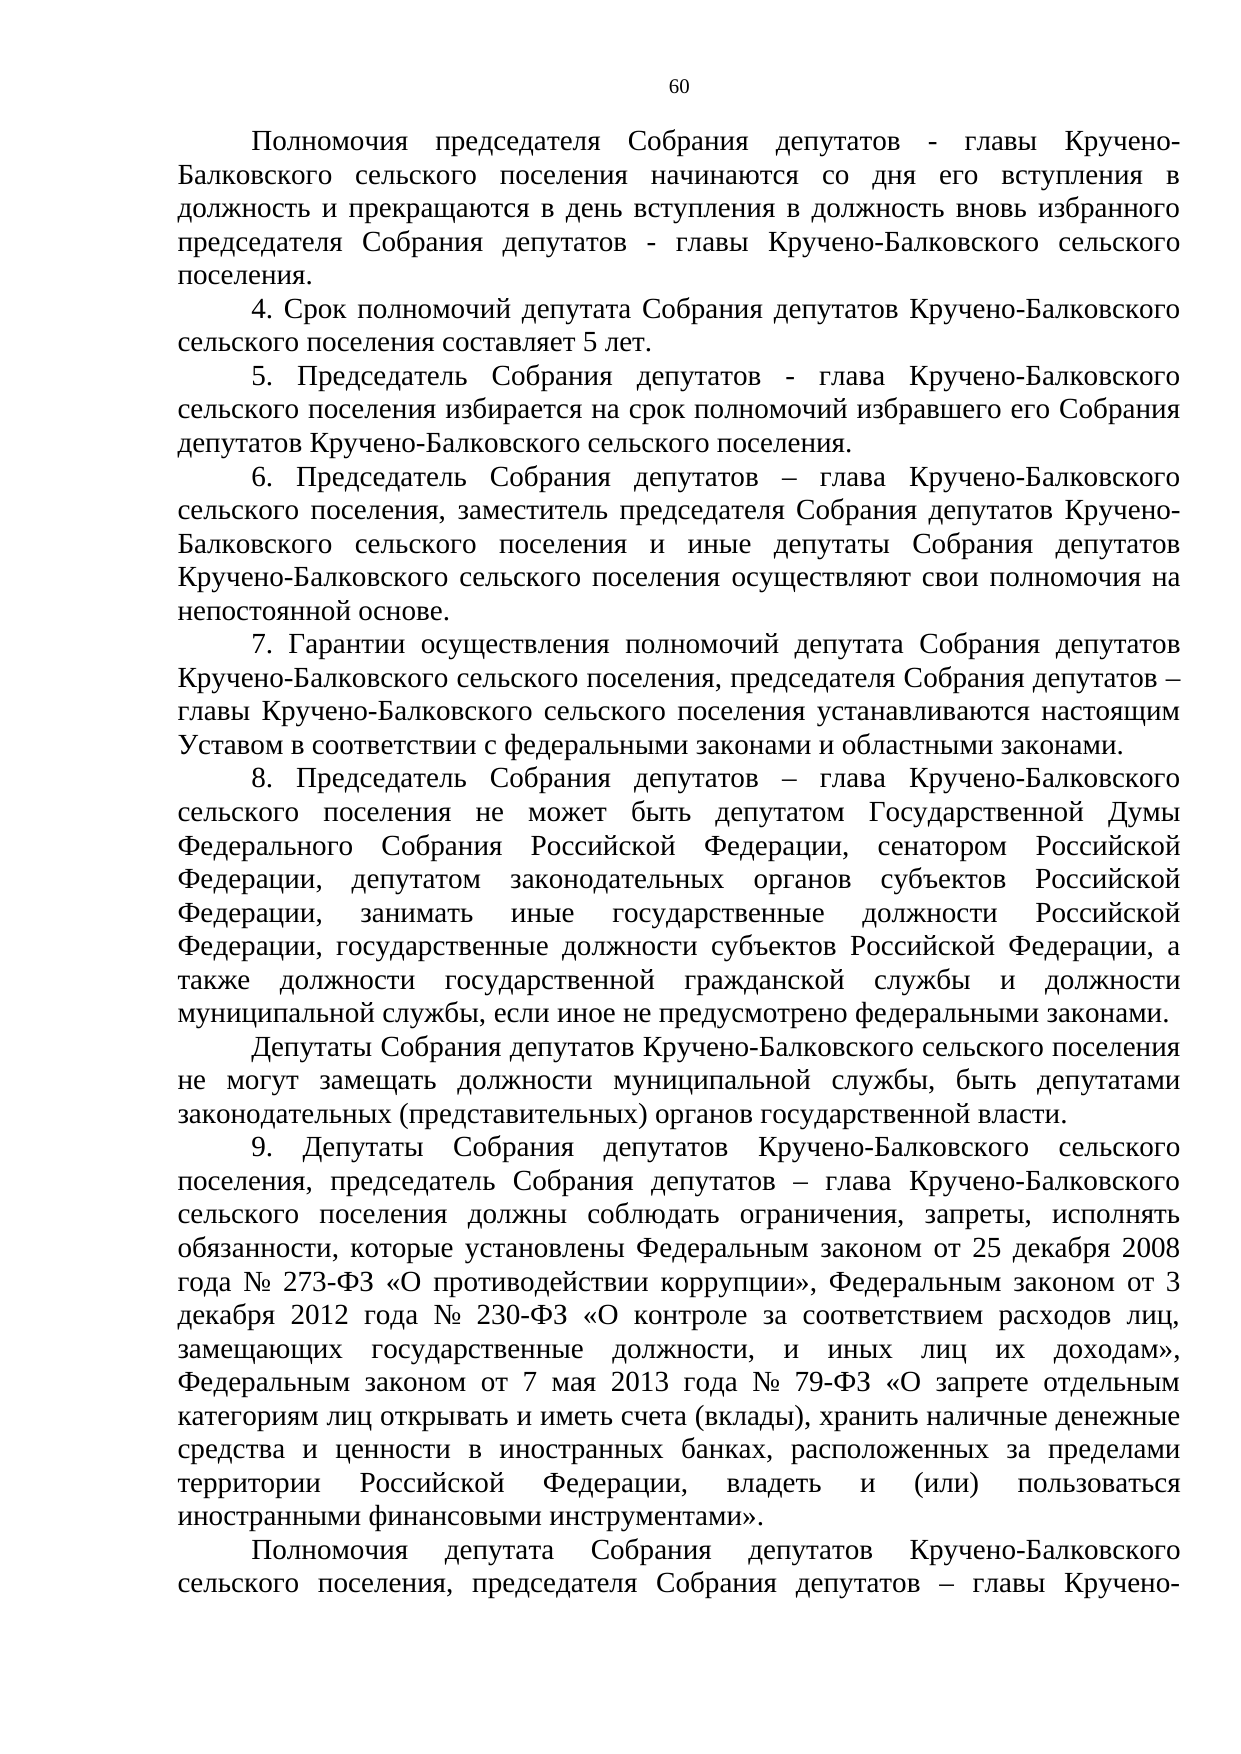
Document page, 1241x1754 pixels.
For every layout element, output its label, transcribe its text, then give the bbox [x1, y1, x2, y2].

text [177, 1532, 1181, 1599]
text 6. Председатель Собрания депутатов – глава Кручено-Балковского сельского поселения, заместитель председателя Собрания депутатов Кручено-Балковского сельского поселения и иные депутаты Собрания депутатов Кручено-Балковского сельского поселения осуществляют свои полномочия на непостоянной основе. [177, 459, 1181, 626]
text 7. Гарантии осуществления полномочий депутата Собрания депутатов Кручено-Балковского сельского поселения, председателя Собрания депутатов – главы Кручено-Балковского сельского поселения устанавливаются настоящим Уставом в соответствии с федеральными законами и областными законами. [177, 626, 1181, 761]
text 9. Депутаты Собрания депутатов Кручено-Балковского сельского поселения, председатель Собрания депутатов – глава Кручено-Балковского сельского поселения должны соблюдать ограничения, запреты, исполнять обязанности, которые установлены Федеральным законом от 25 декабря 2008 года № 273-ФЗ «О противодействии коррупции», Федеральным законом от 3 декабря 2012 года № 230-ФЗ «О контроле за соответствием расходов лиц, замещающих государственные должности, и иных лиц их доходам», Федеральным законом от 7 мая 2013 года № 79-ФЗ «О запрете отдельным категориям лиц открывать и иметь счета (вклады), хранить наличные денежные средства и ценности в иностранных банках, расположенных за пределами территории Российской Федерации, владеть и (или) пользоваться иностранными финансовыми инструментами». [177, 1129, 1181, 1532]
text Депутаты Собрания депутатов Кручено-Балковского сельского поселения не могут замещать должности муниципальной службы, быть депутатами законодательных (представительных) органов государственной власти. [177, 1029, 1181, 1129]
text 8. Председатель Собрания депутатов – глава Кручено-Балковского сельского поселения не может быть депутатом Государственной Думы Федерального Собрания Российской Федерации, сенатором Российской Федерации, депутатом законодательных органов субъектов Российской Федерации, занимать иные государственные должности Российской Федерации, государственные должности субъектов Российской Федерации, а также должности государственной гражданской службы и должности муниципальной службы, если иное не предусмотрено федеральными законами. [177, 761, 1181, 1029]
text Полномочия председателя Собрания депутатов - главы Кручено-Балковского сельского поселения начинаются со дня его вступления в должность и прекращаются в день вступления в должность вновь избранного председателя Собрания депутатов - главы Кручено-Балковского сельского поселения. [177, 123, 1181, 291]
text 4. Срок полномочий депутата Собрания депутатов Кручено-Балковского сельского поселения составляет 5 лет. [177, 291, 1181, 358]
text 5. Председатель Собрания депутатов - глава Кручено-Балковского сельского поселения избирается на срок полномочий избравшего его Собрания депутатов Кручено-Балковского сельского поселения. [177, 358, 1181, 459]
